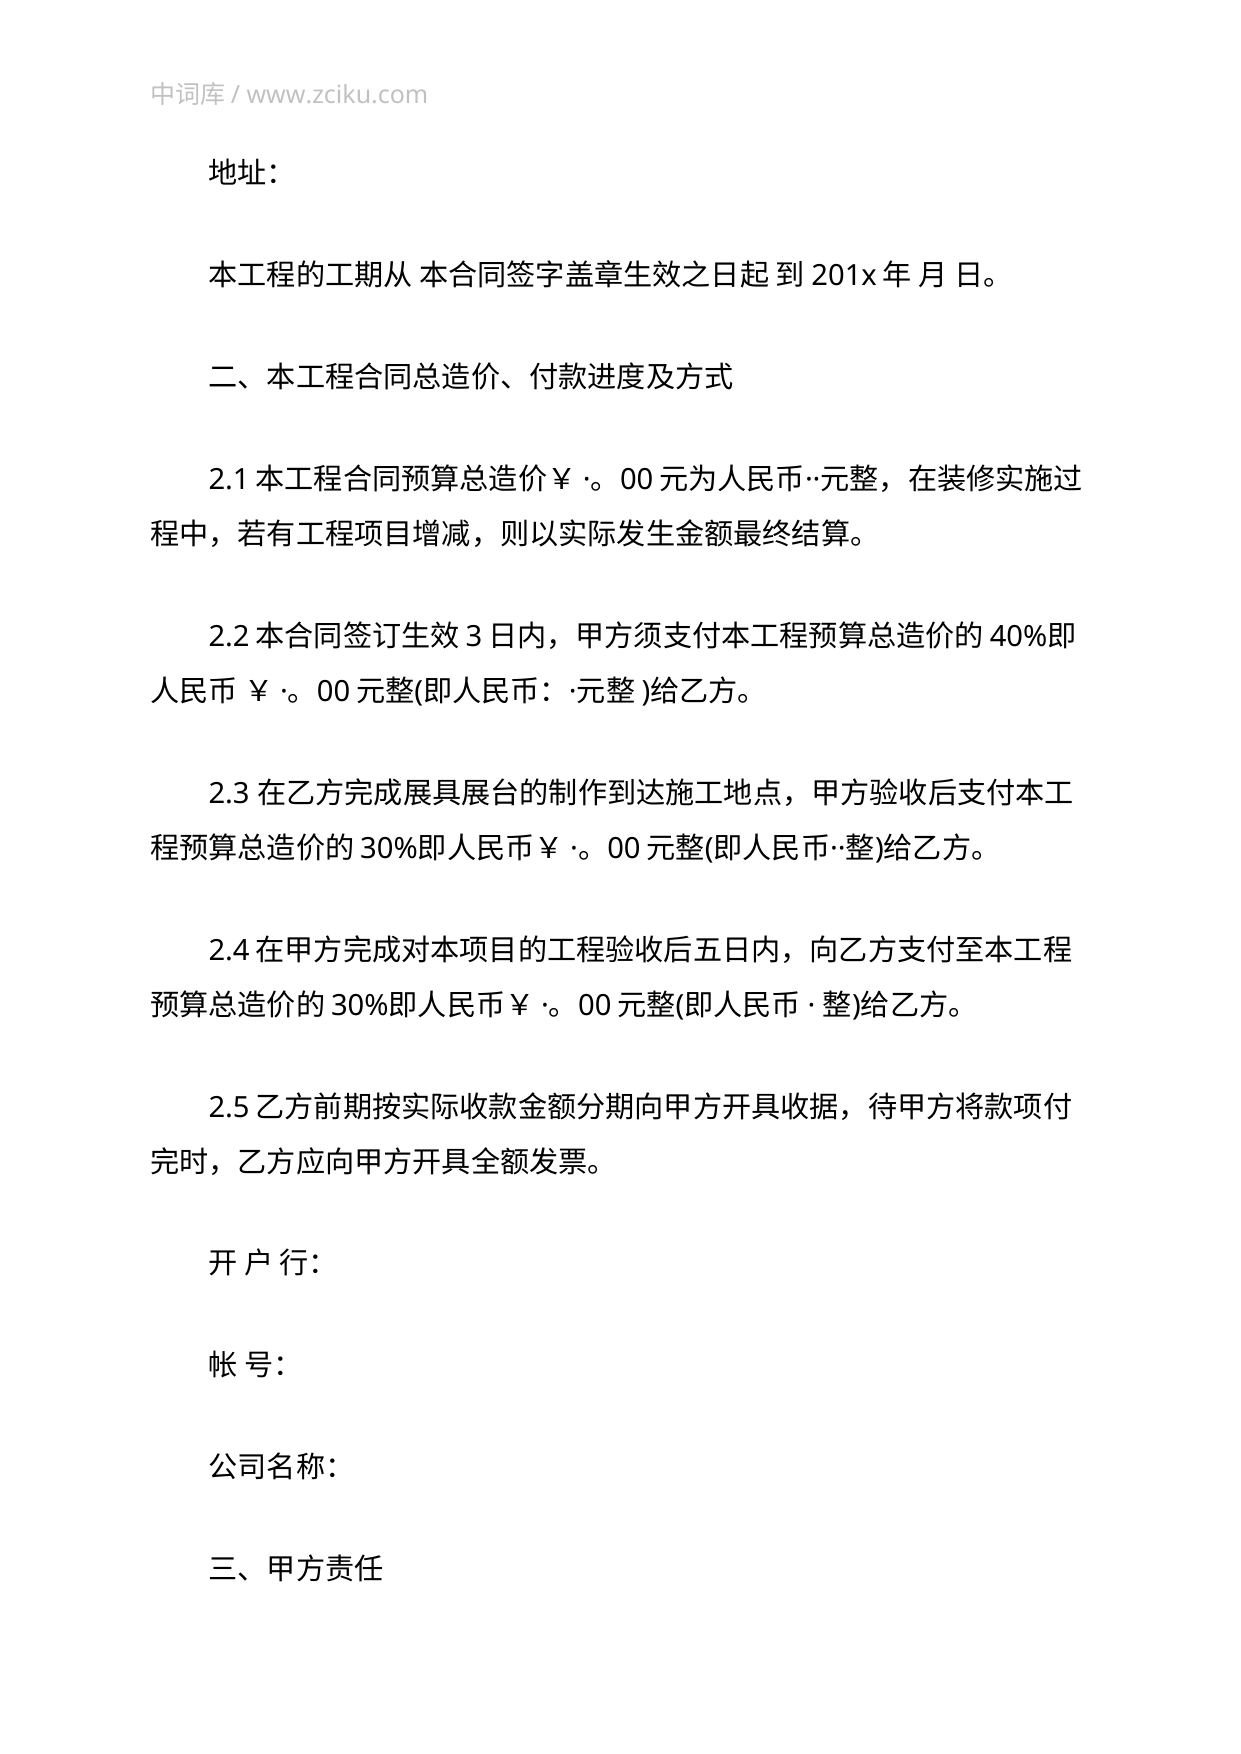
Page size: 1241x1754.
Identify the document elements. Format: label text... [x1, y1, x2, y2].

text 本工程的工期从 本合同签字盖章生效之日起 到 201x年 月 日。 [150, 252, 1090, 294]
text 2.2本合同签订生效3日内，甲方须支付本工程预算总造价的40%即人民币 ￥ ·。00元整(即人民币：·元整 )给乙方。 [150, 612, 1090, 710]
text 开 户 行： [150, 1240, 1090, 1282]
text 公司名称： [150, 1443, 1090, 1486]
text 2.1本工程合同预算总造价￥ ·。00元为人民币··元整，在装修实施过程中，若有工程项目增减，则以实际发生金额最终结算。 [150, 456, 1090, 553]
text 地址： [150, 150, 1090, 192]
text 2.5乙方前期按实际收款金额分期向甲方开具收据，待甲方将款项付完时，乙方应向甲方开具全额发票。 [150, 1083, 1090, 1181]
text 二、本工程合同总造价、付款进度及方式 [150, 354, 1090, 396]
text 2.3 在乙方完成展具展台的制作到达施工地点，甲方验收后支付本工程预算总造价的30%即人民币￥ ·。00元整(即人民币··整)给乙方。 [150, 769, 1090, 867]
text 三、甲方责任 [150, 1545, 1090, 1588]
text 2.4在甲方完成对本项目的工程验收后五日内，向乙方支付至本工程预算总造价的30%即人民币￥ ·。00元整(即人民币 · 整)给乙方。 [150, 926, 1090, 1024]
text 帐 号： [150, 1342, 1090, 1384]
